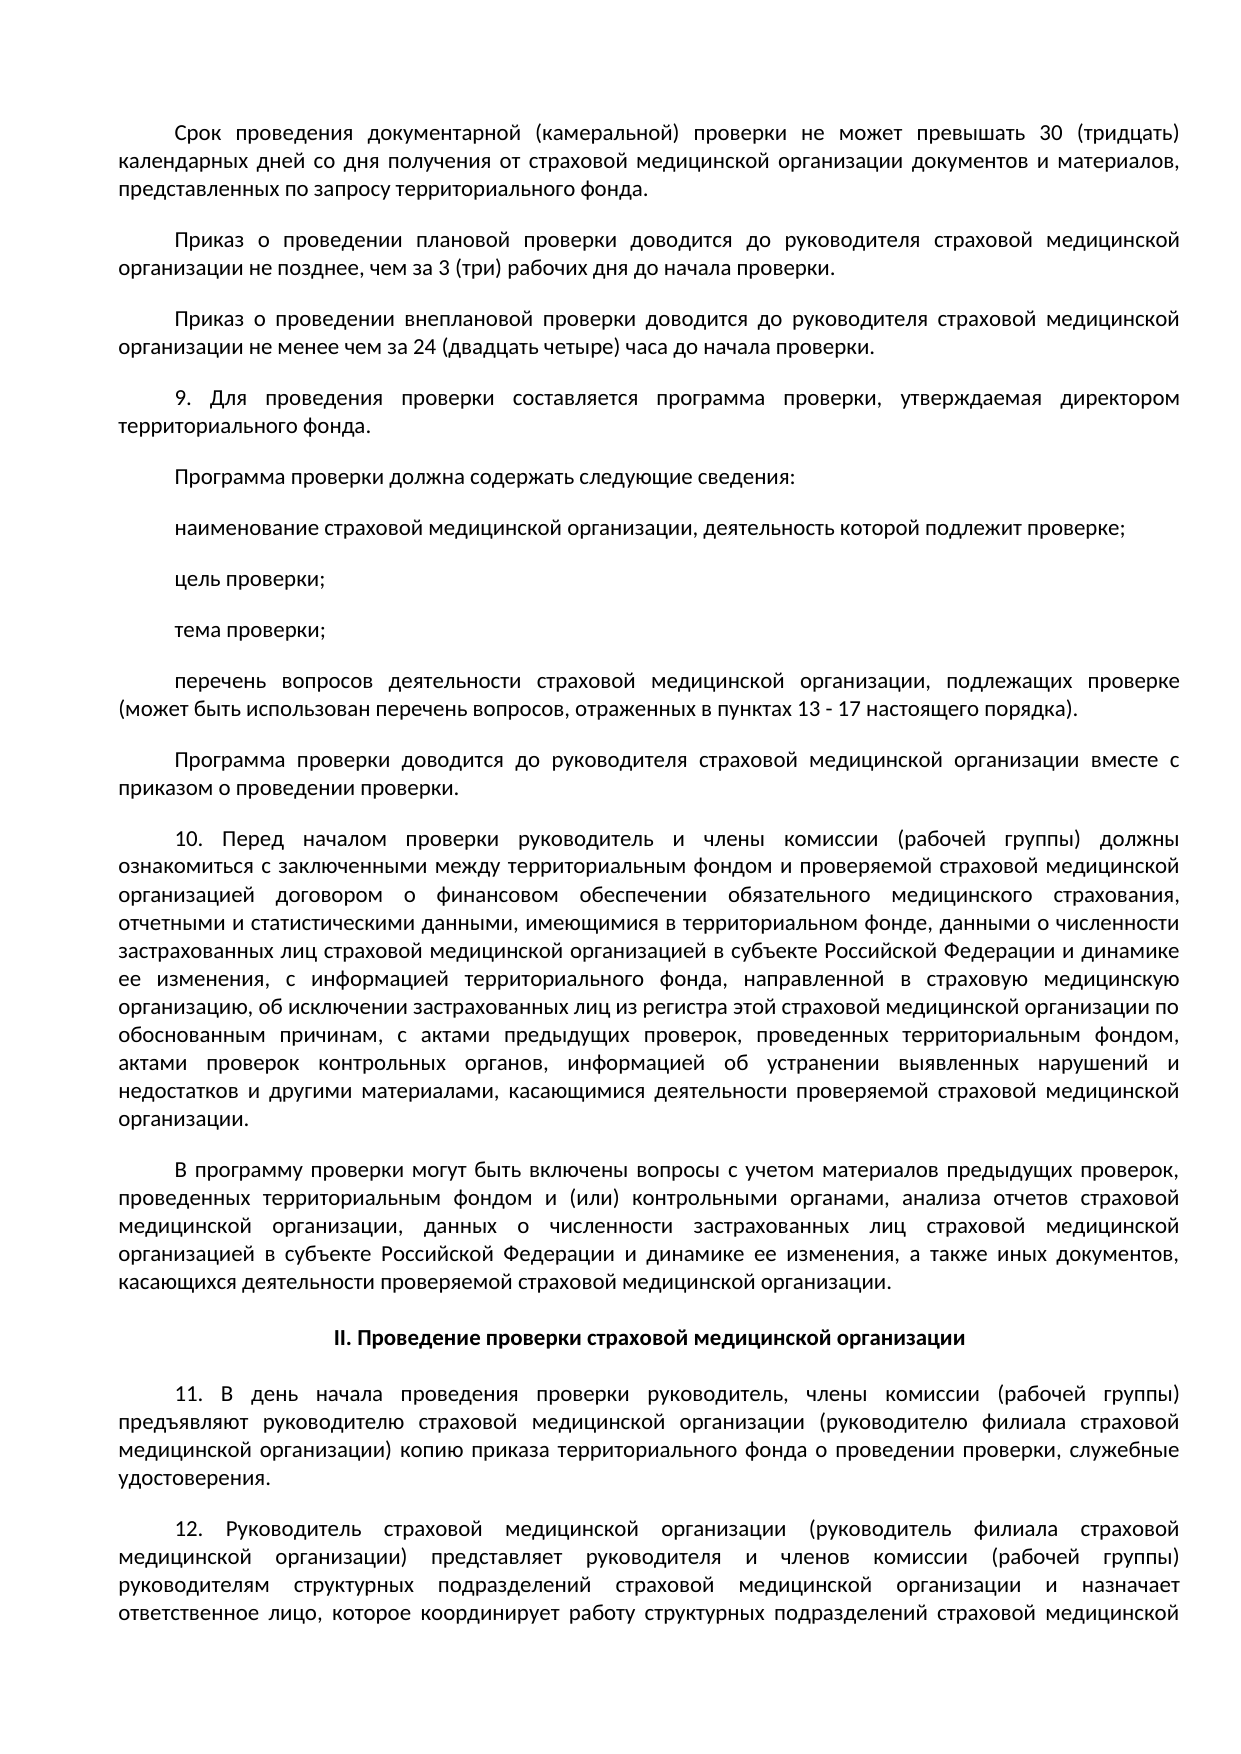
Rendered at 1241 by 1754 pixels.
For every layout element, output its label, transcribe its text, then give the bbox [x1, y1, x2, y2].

text 9. Для проведения проверки составляется программа проверки, утверждаемая директором территориального фонда. [118, 383, 1181, 439]
text Срок проведения документарной (камеральной) проверки не может превышать 30 (тридцать) календарных дней со дня получения от страховой медицинской организации документов и материалов, представленных по запросу территориального фонда. [118, 118, 1181, 202]
title II. Проведение проверки страховой медицинской организации [118, 1323, 1181, 1351]
text Программа проверки доводится до руководителя страховой медицинской организации вместе с приказом о проведении проверки. [118, 745, 1181, 801]
text Приказ о проведении плановой проверки доводится до руководителя страховой медицинской организации не позднее, чем за 3 (три) рабочих дня до начала проверки. [118, 225, 1181, 281]
text В программу проверки могут быть включены вопросы с учетом материалов предыдущих проверок, проведенных территориальным фондом и (или) контрольными органами, анализа отчетов страховой медицинской организации, данных о численности застрахованных лиц страховой медицинской организацией в субъекте Российской Федерации и динамике ее изменения, а также иных документов, касающихся деятельности проверяемой страховой медицинской организации. [118, 1155, 1181, 1295]
text перечень вопросов деятельности страховой медицинской организации, подлежащих проверке (может быть использован перечень вопросов, отраженных в пунктах 13 - 17 настоящего порядка). [118, 666, 1181, 722]
text 11. В день начала проведения проверки руководитель, члены комиссии (рабочей группы) предъявляют руководителю страховой медицинской организации (руководителю филиала страховой медицинской организации) копию приказа территориального фонда о проведении проверки, служебные удостоверения. [118, 1379, 1181, 1491]
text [118, 1514, 1181, 1626]
text тема проверки; [118, 615, 1181, 643]
text Программа проверки должна содержать следующие сведения: [118, 462, 1181, 490]
text наименование страховой медицинской организации, деятельность которой подлежит проверке; [118, 513, 1181, 541]
text 10. Перед началом проверки руководитель и члены комиссии (рабочей группы) должны ознакомиться с заключенными между территориальным фондом и проверяемой страховой медицинской организацией договором о финансовом обеспечении обязательного медицинского страхования, отчетными и статистическими данными, имеющимися в территориальном фонде, данными о численности застрахованных лиц страховой медицинской организацией в субъекте Российской Федерации и динамике ее изменения, с информацией территориального фонда, направленной в страховую медицинскую организацию, об исключении застрахованных лиц из регистра этой страховой медицинской организации по обоснованным причинам, с актами предыдущих проверок, проведенных территориальным фондом, актами проверок контрольных органов, информацией об устранении выявленных нарушений и недостатков и другими материалами, касающимися деятельности проверяемой страховой медицинской организации. [118, 824, 1181, 1132]
text цель проверки; [118, 564, 1181, 592]
text Приказ о проведении внеплановой проверки доводится до руководителя страховой медицинской организации не менее чем за 24 (двадцать четыре) часа до начала проверки. [118, 304, 1181, 360]
